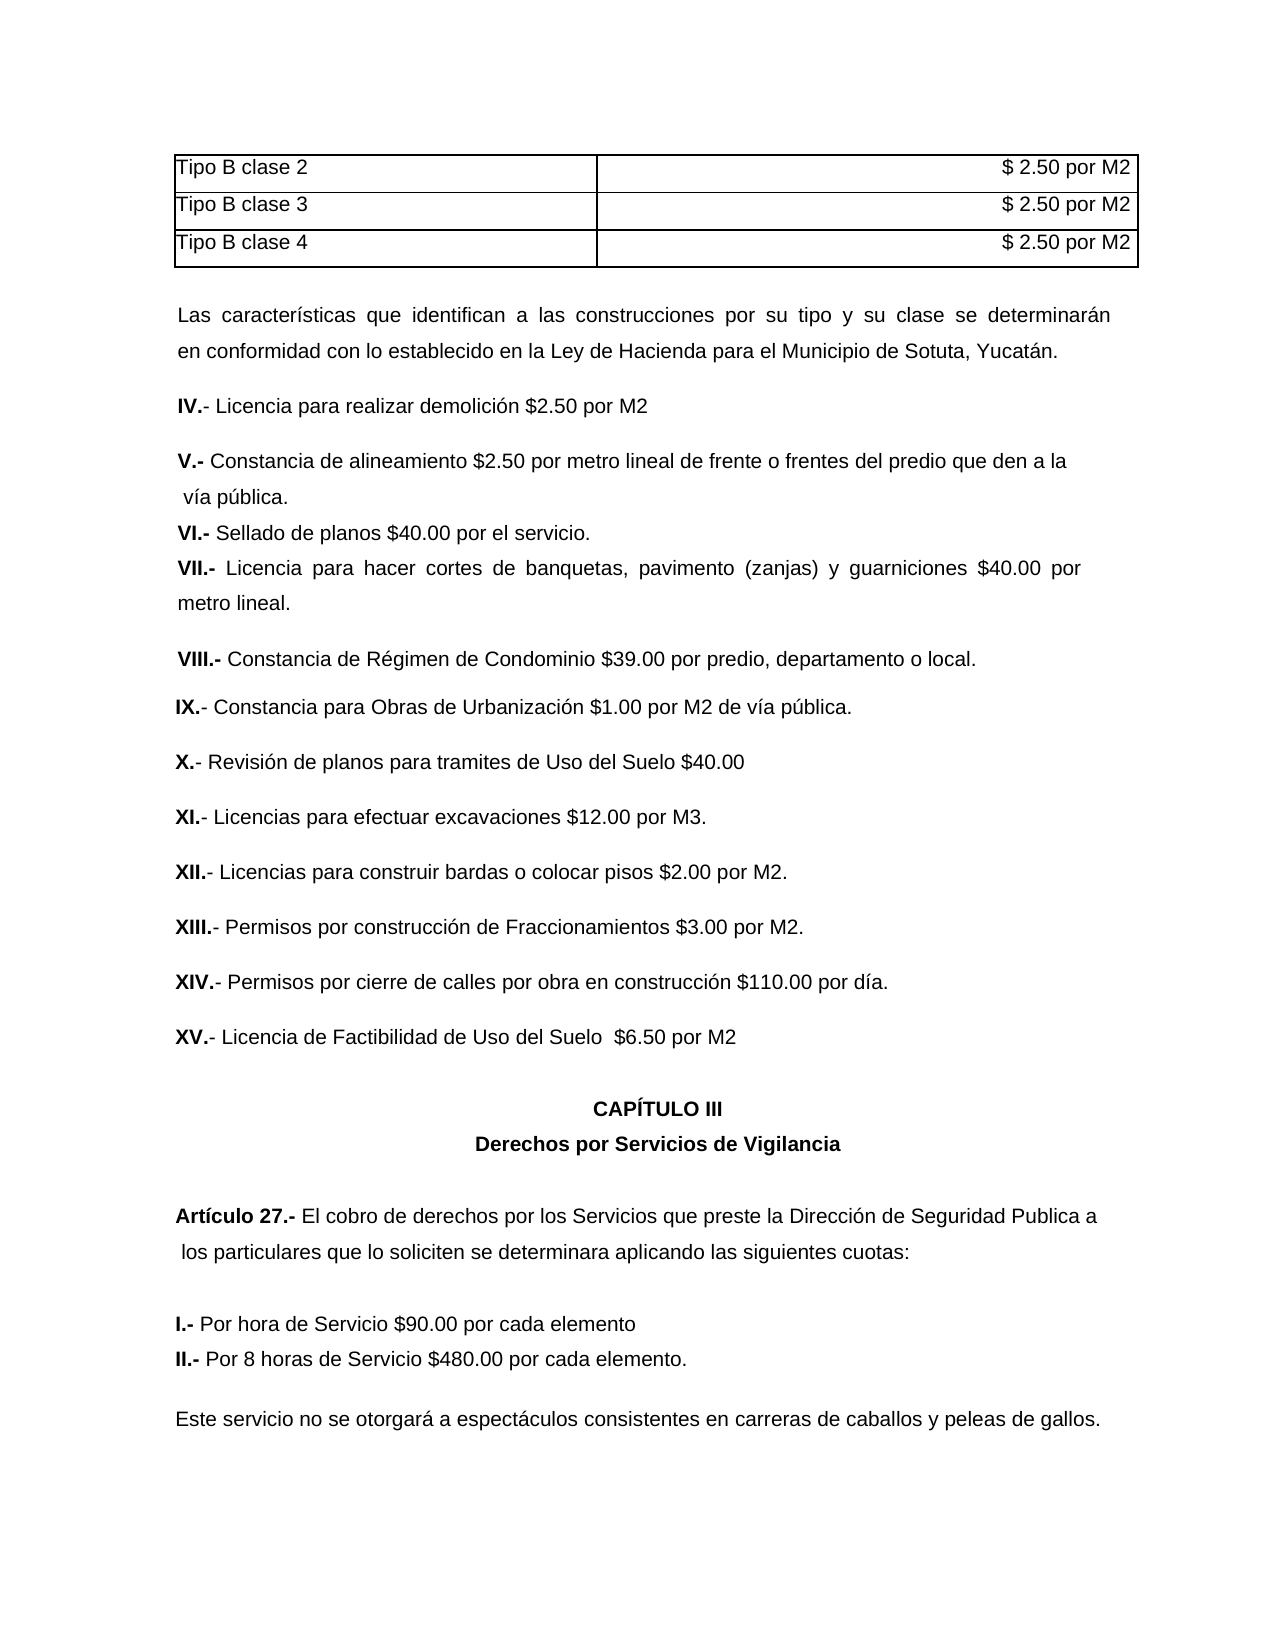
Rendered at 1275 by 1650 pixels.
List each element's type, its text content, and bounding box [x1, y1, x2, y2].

text XI.- Licencias para efectuar excavaciones $12.00 por M3. [175, 805, 1152, 829]
table_cell Tipo B clase 4 [176, 231, 596, 266]
text Este servicio no se otorgará a espectáculos consistentes en carreras de caballos y peleas de gallos. [175, 1406, 1152, 1430]
text CAPÍTULO III [590, 1097, 725, 1121]
text X.- Revisión de planos para tramites de Uso del Suelo $40.00 [175, 750, 1152, 774]
text VI.- Sellado de planos $40.00 por el servicio. [177, 521, 1152, 544]
text XII.- Licencias para construir bardas o colocar pisos $2.00 por M2. [175, 860, 1152, 884]
text II.- Por 8 horas de Servicio $480.00 por cada elemento. [175, 1347, 1152, 1371]
table_cell Tipo B clase 3 [176, 193, 596, 229]
text Artículo 27.- El cobro de derechos por los Servicios que preste la Dirección de Seguridad Publica a los particulares que lo soliciten se determinara aplicando las siguientes cuotas: [175, 1204, 1098, 1263]
text XV.- Licencia de Factibilidad de Uso del Suelo $6.50 por M2 [175, 1025, 1152, 1049]
text VIII.- Constancia de Régimen de Condominio $39.00 por predio, departamento o local. [177, 646, 1152, 670]
text V.- Constancia de alineamiento $2.50 por metro lineal de frente o frentes del predio que den a la vía pública. [177, 449, 1099, 509]
table_cell $ 2.50 por M2 [598, 156, 1137, 192]
text Derechos por Servicios de Vigilancia [472, 1132, 843, 1156]
table_cell $ 2.50 por M2 [598, 193, 1137, 229]
text Las características que identifican a las construcciones por su tipo y su clase se determinarán en conformidad con lo establecido en la Ley de Hacienda para el Municipio de Sotuta, Yucatán. [177, 303, 1144, 362]
table_cell Tipo B clase 2 [176, 156, 596, 192]
text XIII.- Permisos por construcción de Fraccionamientos $3.00 por M2. [175, 915, 1152, 939]
text XIV.- Permisos por cierre de calles por obra en construcción $110.00 por día. [175, 970, 1152, 994]
text VII.- Licencia para hacer cortes de banquetas, pavimento (zanjas) y guarniciones $40.00 por metro lineal. [177, 556, 1144, 615]
text IX.- Constancia para Obras de Urbanización $1.00 por M2 de vía pública. [175, 695, 1152, 719]
text I.- Por hora de Servicio $90.00 por cada elemento [175, 1312, 1152, 1336]
text IV.- Licencia para realizar demolición $2.50 por M2 [177, 394, 1152, 418]
table_cell $ 2.50 por M2 [598, 231, 1137, 266]
